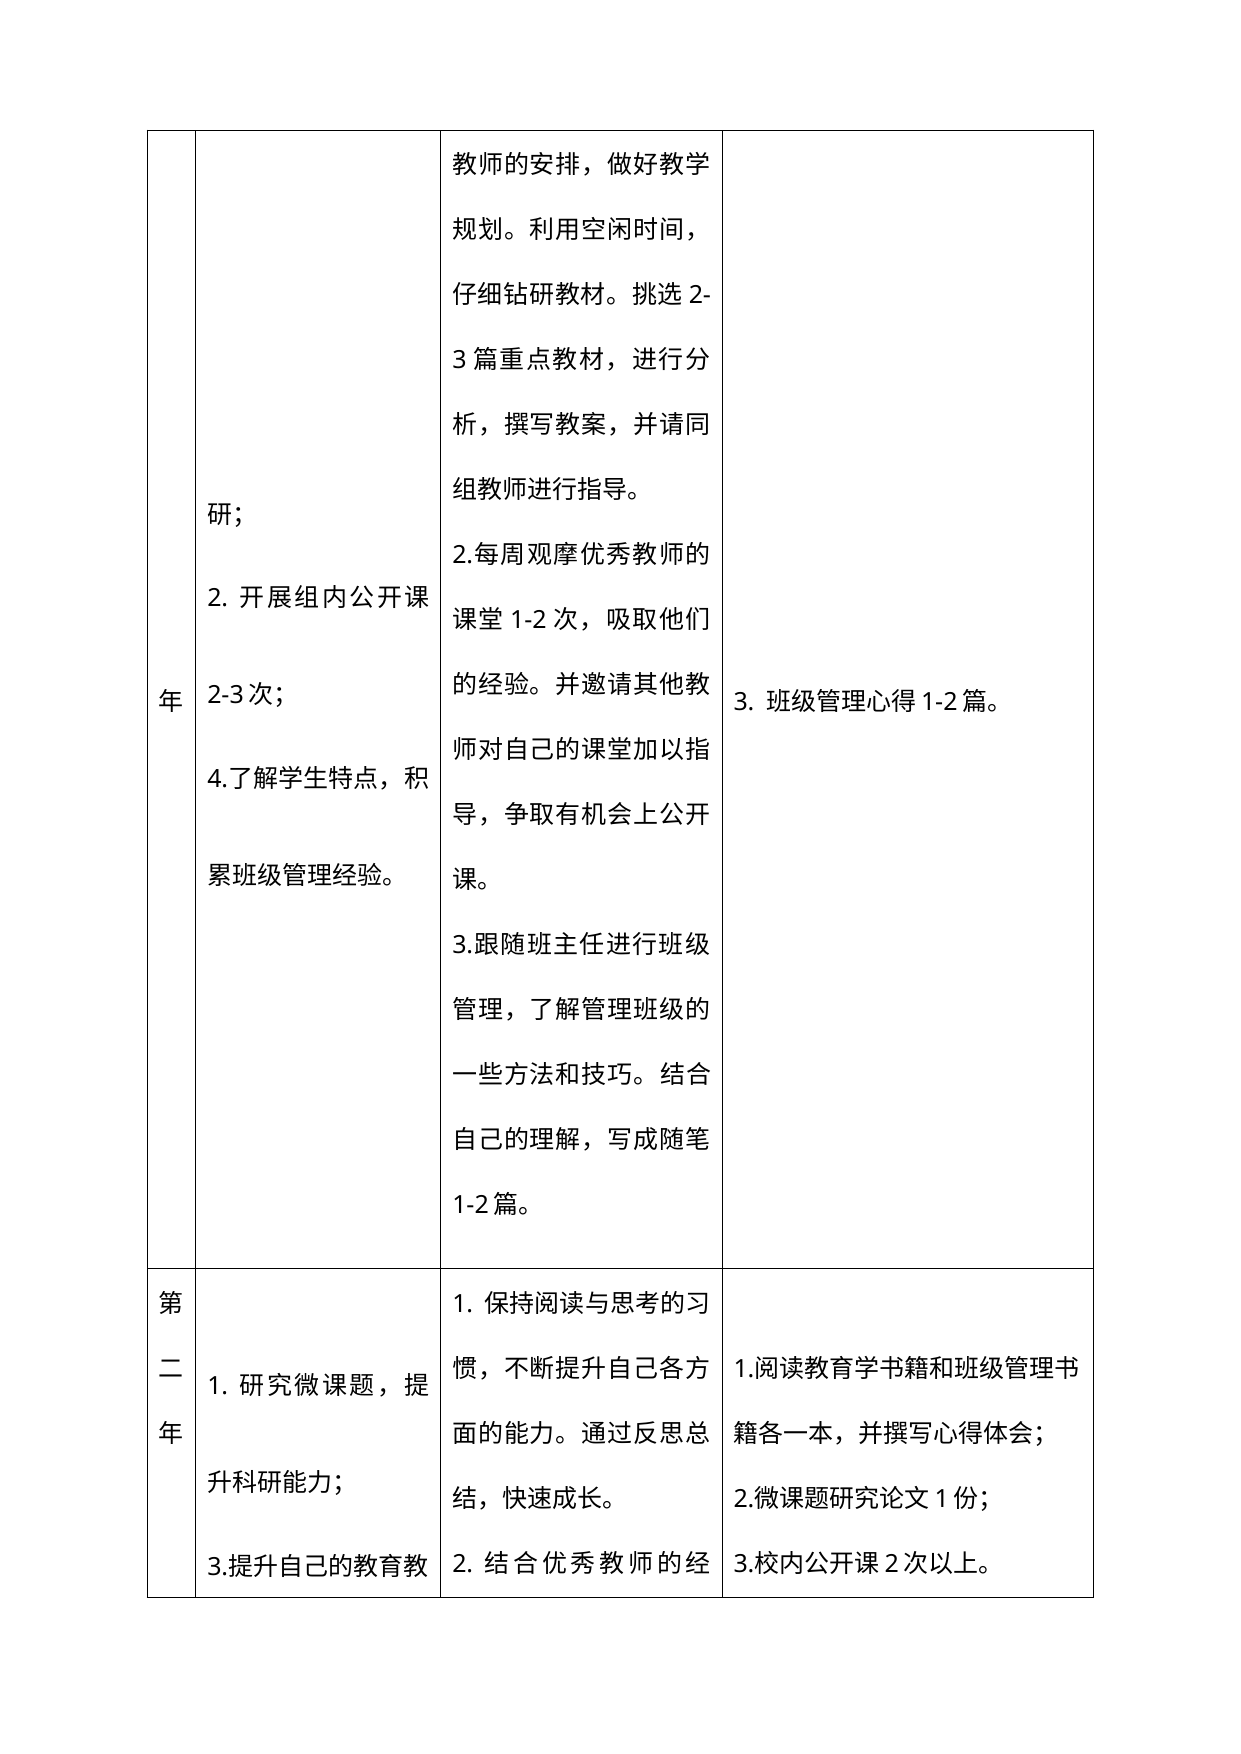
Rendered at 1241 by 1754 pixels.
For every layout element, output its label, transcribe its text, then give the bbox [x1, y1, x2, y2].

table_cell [441, 131, 722, 1268]
table_cell 第 二 年 [148, 1269, 195, 1597]
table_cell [441, 1269, 722, 1597]
table_cell 第 一 年 [148, 131, 195, 1268]
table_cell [196, 1269, 440, 1597]
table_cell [723, 131, 1093, 1268]
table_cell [196, 131, 440, 1268]
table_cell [723, 1269, 1093, 1597]
